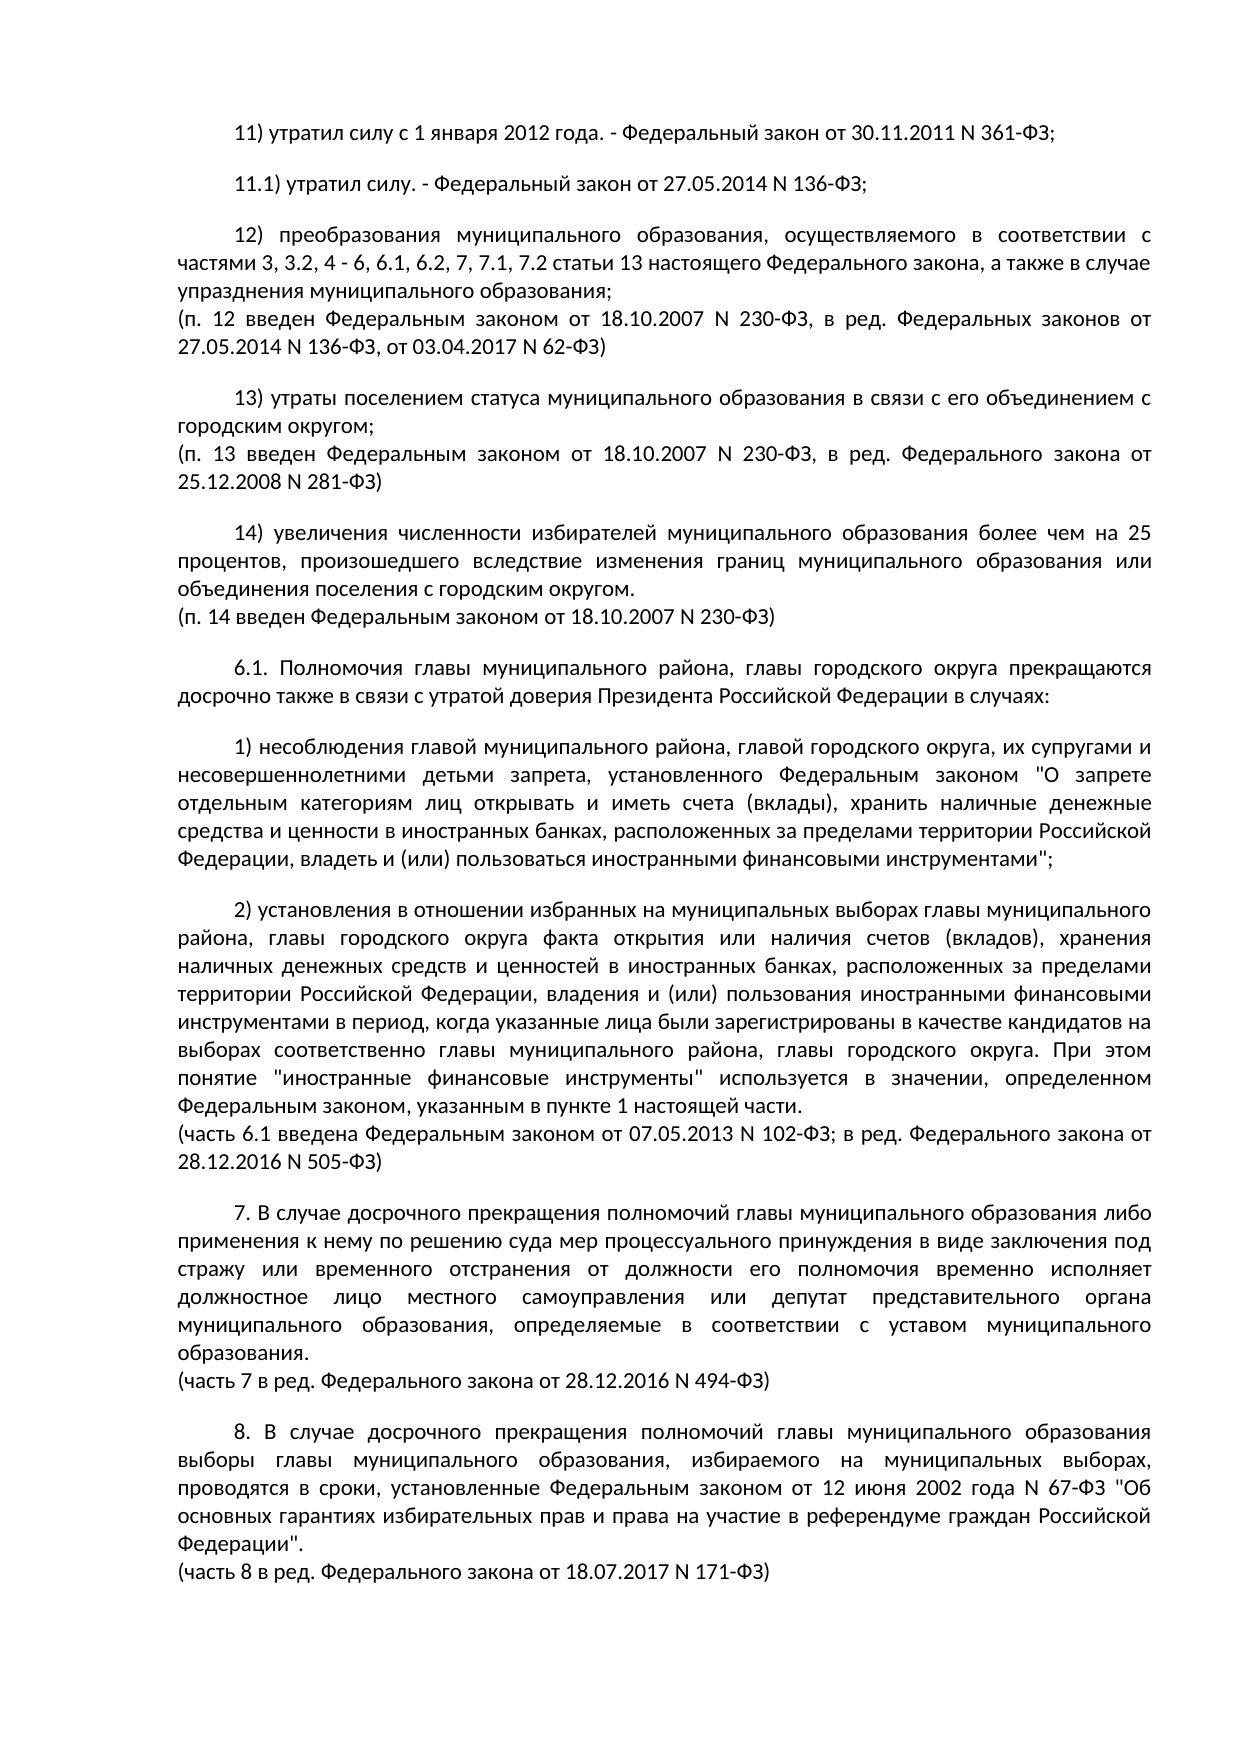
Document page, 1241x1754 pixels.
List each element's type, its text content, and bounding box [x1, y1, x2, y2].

text 7. В случае досрочного прекращения полномочий главы муниципального образования либо применения к нему по решению суда мер процессуального принуждения в виде заключения под стражу или временного отстранения от должности его полномочия временно исполняет должностное лицо местного самоуправления или депутат представительного органа муниципального образования, определяемые в соответствии с уставом муниципального образования. [177, 1198, 1152, 1366]
text 2) установления в отношении избранных на муниципальных выборах главы муниципального района, главы городского округа факта открытия или наличия счетов (вкладов), хранения наличных денежных средств и ценностей в иностранных банках, расположенных за пределами территории Российской Федерации, владения и (или) пользования иностранными финансовыми инструментами в период, когда указанные лица были зарегистрированы в качестве кандидатов на выборах соответственно главы муниципального района, главы городского округа. При этом понятие "иностранные финансовые инструменты" используется в значении, определенном Федеральным законом, указанным в пункте 1 настоящей части. [177, 895, 1152, 1119]
text 11.1) утратил силу. - Федеральный закон от 27.05.2014 N 136-ФЗ; [177, 169, 1152, 197]
text (п. 12 введен Федеральным законом от 18.10.2007 N 230-ФЗ, в ред. Федеральных законов от 27.05.2014 N 136-ФЗ, от 03.04.2017 N 62-ФЗ) [177, 304, 1152, 360]
text 12) преобразования муниципального образования, осуществляемого в соответствии с частями 3, 3.2, 4 - 6, 6.1, 6.2, 7, 7.1, 7.2 статьи 13 настоящего Федерального закона, а также в случае упразднения муниципального образования; [177, 220, 1152, 304]
text (часть 8 в ред. Федерального закона от 18.07.2017 N 171-ФЗ) [177, 1557, 1152, 1585]
text (часть 7 в ред. Федерального закона от 28.12.2016 N 494-ФЗ) [177, 1366, 1152, 1394]
text 1) несоблюдения главой муниципального района, главой городского округа, их супругами и несовершеннолетними детьми запрета, установленного Федеральным законом "О запрете отдельным категориям лиц открывать и иметь счета (вклады), хранить наличные денежные средства и ценности в иностранных банках, расположенных за пределами территории Российской Федерации, владеть и (или) пользоваться иностранными финансовыми инструментами"; [177, 732, 1152, 872]
text (п. 14 введен Федеральным законом от 18.10.2007 N 230-ФЗ) [177, 602, 1152, 630]
text 8. В случае досрочного прекращения полномочий главы муниципального образования выборы главы муниципального образования, избираемого на муниципальных выборах, проводятся в сроки, установленные Федеральным законом от 12 июня 2002 года N 67-ФЗ "Об основных гарантиях избирательных прав и права на участие в референдуме граждан Российской Федерации". [177, 1417, 1152, 1557]
text (часть 6.1 введена Федеральным законом от 07.05.2013 N 102-ФЗ; в ред. Федерального закона от 28.12.2016 N 505-ФЗ) [177, 1119, 1152, 1175]
text 14) увеличения численности избирателей муниципального образования более чем на 25 процентов, произошедшего вследствие изменения границ муниципального образования или объединения поселения с городским округом. [177, 518, 1152, 602]
text 11) утратил силу с 1 января 2012 года. - Федеральный закон от 30.11.2011 N 361-ФЗ; [177, 118, 1152, 146]
text (п. 13 введен Федеральным законом от 18.10.2007 N 230-ФЗ, в ред. Федерального закона от 25.12.2008 N 281-ФЗ) [177, 439, 1152, 495]
text 6.1. Полномочия главы муниципального района, главы городского округа прекращаются досрочно также в связи с утратой доверия Президента Российской Федерации в случаях: [177, 653, 1152, 709]
text 13) утраты поселением статуса муниципального образования в связи с его объединением с городским округом; [177, 383, 1152, 439]
